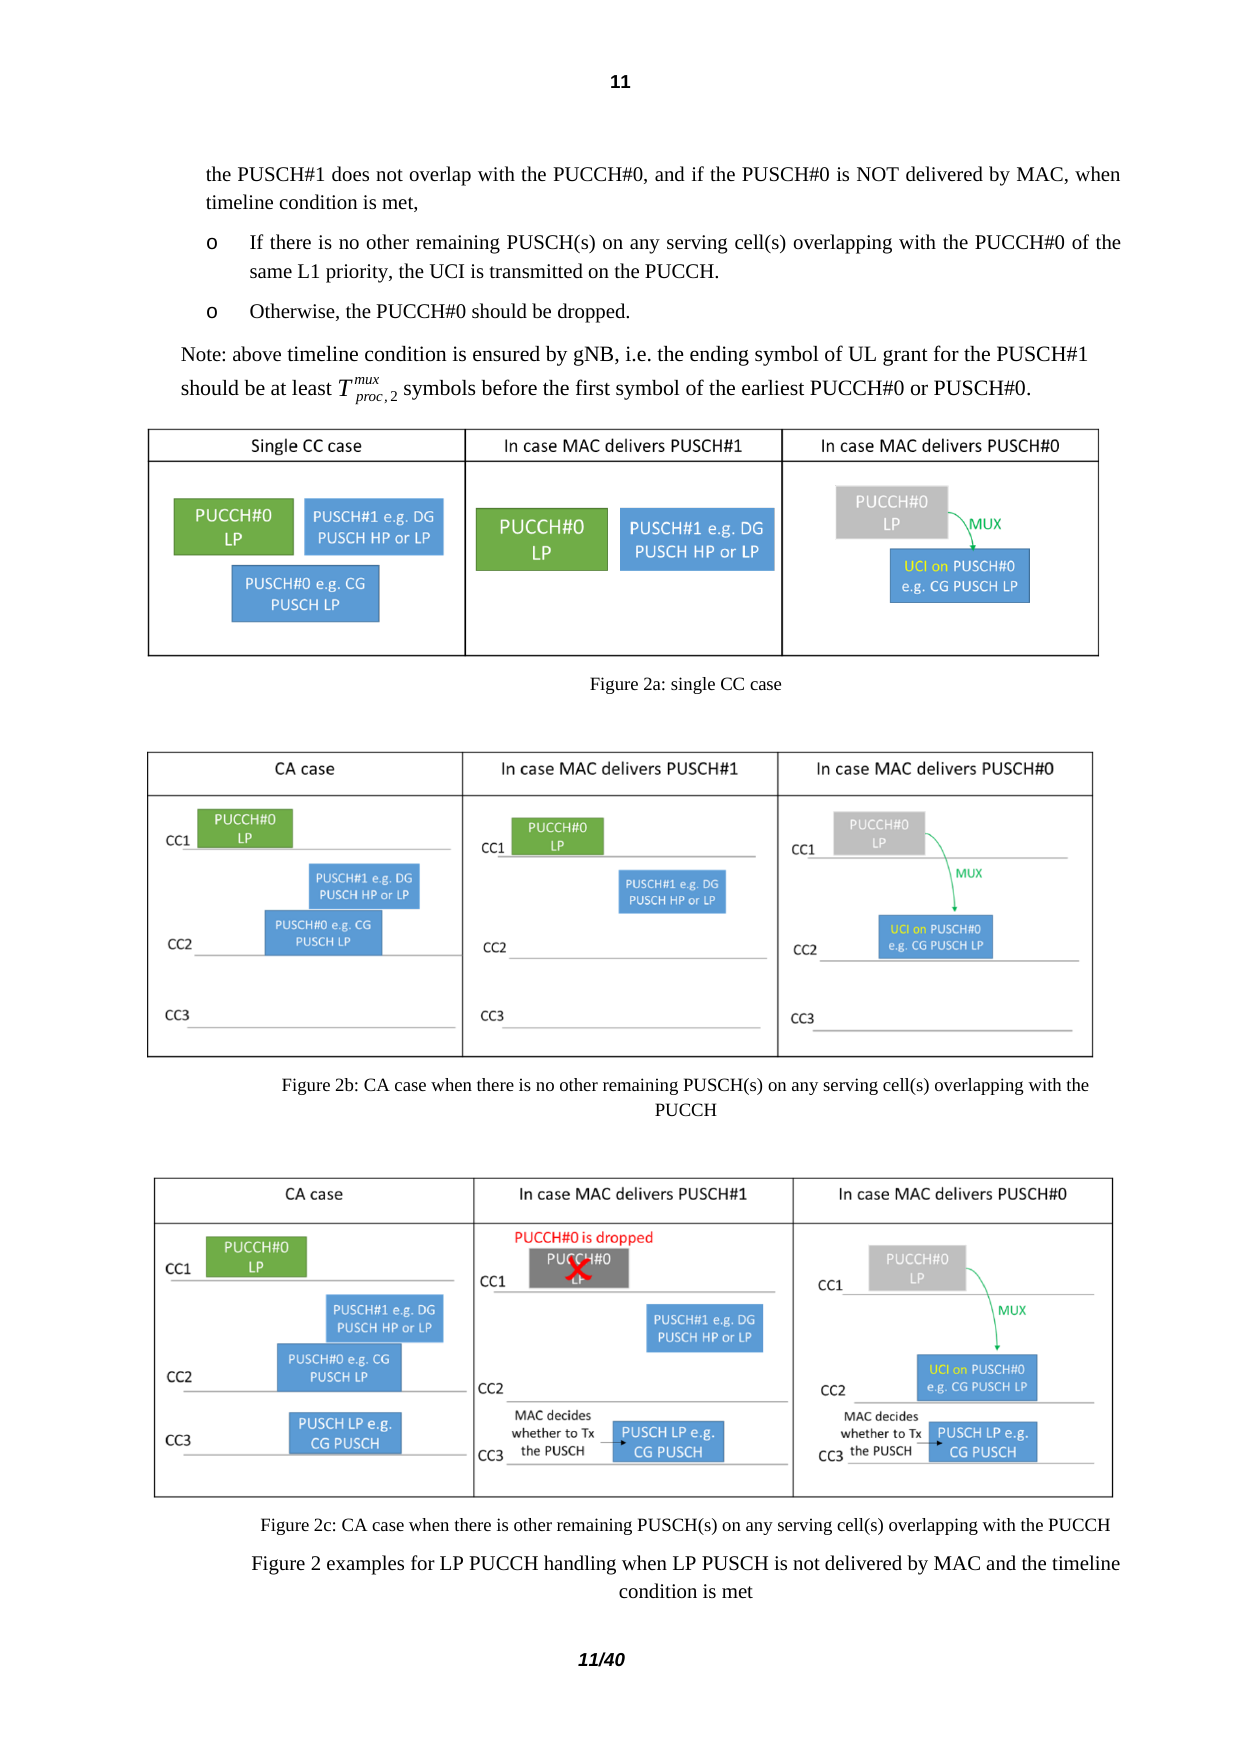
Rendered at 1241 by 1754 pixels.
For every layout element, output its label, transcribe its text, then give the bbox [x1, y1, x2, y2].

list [162, 162, 1122, 214]
list Otherwise, the PUCCH#0 should be dropped. [206, 299, 1122, 325]
list If there is no other remaining PUSCH(s) on any serving cell(s) overlapping with the PUCCH#0 of the same L1 priority, the UCI is transmitted on the PUCCH. [206, 230, 1122, 283]
text Note: above timeline condition is ensured by gNB, i.e. the ending symbol of UL grant for the PUSCH#1 should be at least symbols before the first symbol of the earliest PUCCH#0 or PUSCH#0. [181, 341, 1122, 405]
text Figure 2a: single CC case [249, 673, 1122, 695]
picture [147, 427, 1100, 657]
picture [153, 1176, 1114, 1498]
text Figure 2b: CA case when there is no other remaining PUSCH(s) on any serving cell(s) overlapping with the PUCCH [249, 1074, 1122, 1120]
text Figure 2c: CA case when there is other remaining PUSCH(s) on any serving cell(s) overlapping with the PUCCH [249, 1514, 1122, 1535]
picture [147, 750, 1094, 1058]
text Figure 2 examples for LP PUCCH handling when LP PUSCH is not delivered by MAC and the timeline condition is met [249, 1551, 1122, 1603]
